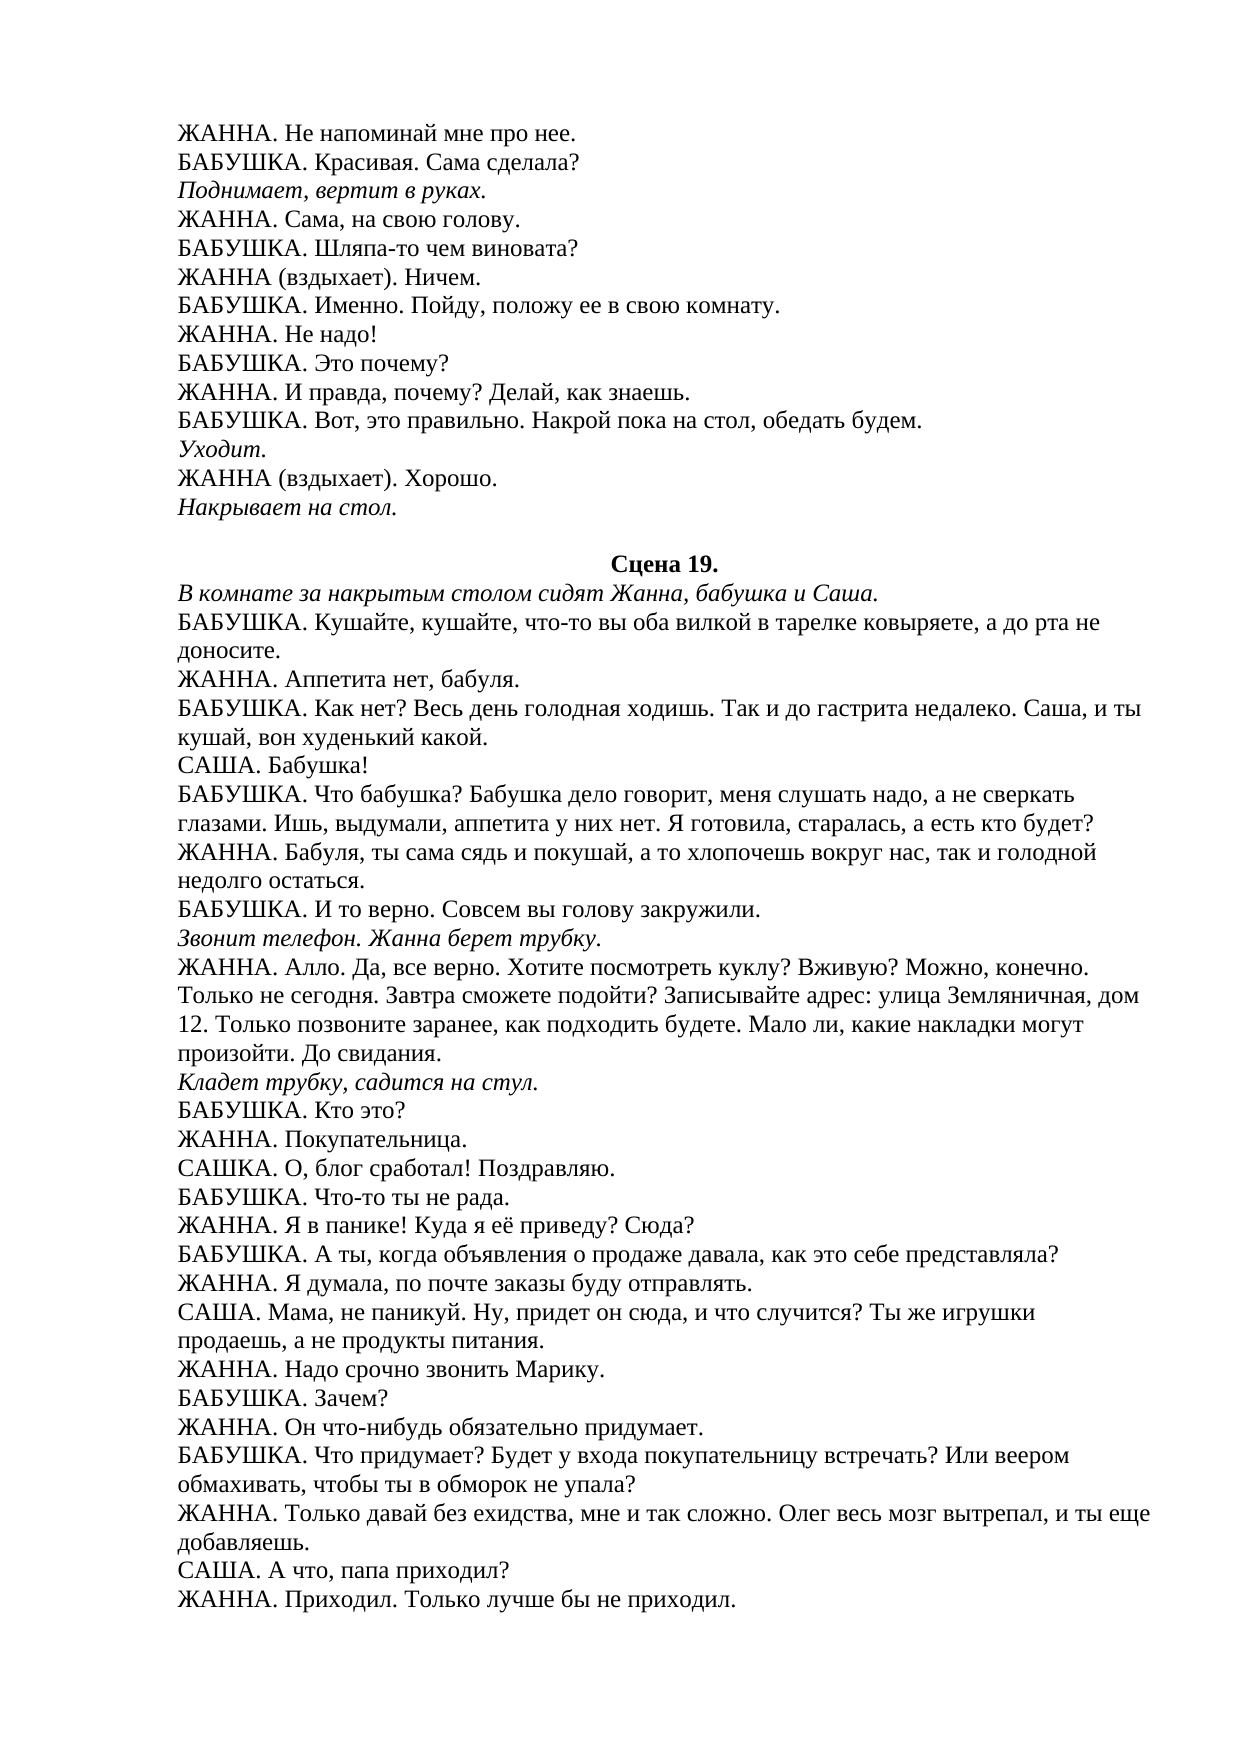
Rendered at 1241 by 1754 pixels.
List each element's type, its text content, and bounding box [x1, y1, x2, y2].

text ЖАННА. Покупательница. [177, 1124, 1152, 1153]
text Накрывает на стол. [177, 492, 1152, 521]
text БАБУШКА. Красивая. Сама сделала? [177, 147, 1152, 176]
text ЖАННА. Аппетита нет, бабуля. [177, 664, 1152, 693]
text БАБУШКА. Кто это? [177, 1096, 1152, 1124]
text Уходит. [177, 434, 1152, 463]
text ЖАННА. Бабуля, ты сама сядь и покушай, а то хлопочешь вокруг нас, так и голодной недолго остаться. [177, 837, 1152, 894]
text ЖАННА. Сама, на свою голову. [177, 204, 1152, 233]
text В комнате за накрытым столом сидят Жанна, бабушка и Саша. [177, 578, 1152, 607]
text САША. Мама, не паникуй. Ну, придет он сюда, и что случится? Ты же игрушки продаешь, а не продукты питания. [177, 1297, 1152, 1354]
text САШКА. О, блог сработал! Поздравляю. [177, 1153, 1152, 1182]
text ЖАННА. Алло. Да, все верно. Хотите посмотреть куклу? Вживую? Можно, конечно. Только не сегодня. Завтра сможете подойти? Записывайте адрес: улица Земляничная, дом 12. Только позвоните заранее, как подходить будете. Мало ли, какие накладки могут произойти. До свидания. [177, 952, 1152, 1067]
text Поднимает, вертит в руках. [177, 176, 1152, 204]
text ЖАННА. Приходил. Только лучше бы не приходил. [177, 1584, 1152, 1613]
text ЖАННА. И правда, почему? Делай, как знаешь. [177, 377, 1152, 406]
text БАБУШКА. А ты, когда объявления о продаже давала, как это себе представляла? [177, 1239, 1152, 1268]
text ЖАННА (вздыхает). Ничем. [177, 262, 1152, 291]
text ЖАННА. Надо срочно звонить Марику. [177, 1354, 1152, 1383]
text ЖАННА. Он что-нибудь обязательно придумает. [177, 1412, 1152, 1441]
text БАБУШКА. Это почему? [177, 348, 1152, 377]
text ЖАННА. Только давай без ехидства, мне и так сложно. Олег весь мозг вытрепал, и ты еще добавляешь. [177, 1498, 1152, 1556]
text САША. А что, папа приходил? [177, 1556, 1152, 1584]
text БАБУШКА. Как нет? Весь день голодная ходишь. Так и до гастрита недалеко. Саша, и ты кушай, вон худенький какой. [177, 693, 1152, 751]
text ЖАННА (вздыхает). Хорошо. [177, 463, 1152, 492]
text ЖАННА. Не напоминай мне про нее. [177, 118, 1152, 147]
text БАБУШКА. Вот, это правильно. Накрой пока на стол, обедать будем. [177, 406, 1152, 434]
text Сцена 19. [177, 549, 1152, 578]
text БАБУШКА. Именно. Пойду, положу ее в свою комнату. [177, 291, 1152, 319]
text Звонит телефон. Жанна берет трубку. [177, 923, 1152, 952]
text ЖАННА. Не надо! [177, 319, 1152, 348]
text ЖАННА. Я в панике! Куда я её приведу? Сюда? [177, 1211, 1152, 1239]
text Кладет трубку, садится на стул. [177, 1067, 1152, 1096]
text ЖАННА. Я думала, по почте заказы буду отправлять. [177, 1268, 1152, 1297]
text БАБУШКА. Что придумает? Будет у входа покупательницу встречать? Или веером обмахивать, чтобы ты в обморок не упала? [177, 1441, 1152, 1498]
text БАБУШКА. Что бабушка? Бабушка дело говорит, меня слушать надо, а не сверкать глазами. Ишь, выдумали, аппетита у них нет. Я готовила, старалась, а есть кто будет? [177, 779, 1152, 837]
text БАБУШКА. Шляпа-то чем виновата? [177, 233, 1152, 262]
text БАБУШКА. И то верно. Совсем вы голову закружили. [177, 894, 1152, 923]
text БАБУШКА. Что-то ты не рада. [177, 1182, 1152, 1211]
text БАБУШКА. Кушайте, кушайте, что-то вы оба вилкой в тарелке ковыряете, а до рта не доносите. [177, 607, 1152, 664]
text БАБУШКА. Зачем? [177, 1383, 1152, 1412]
text САША. Бабушка! [177, 751, 1152, 779]
